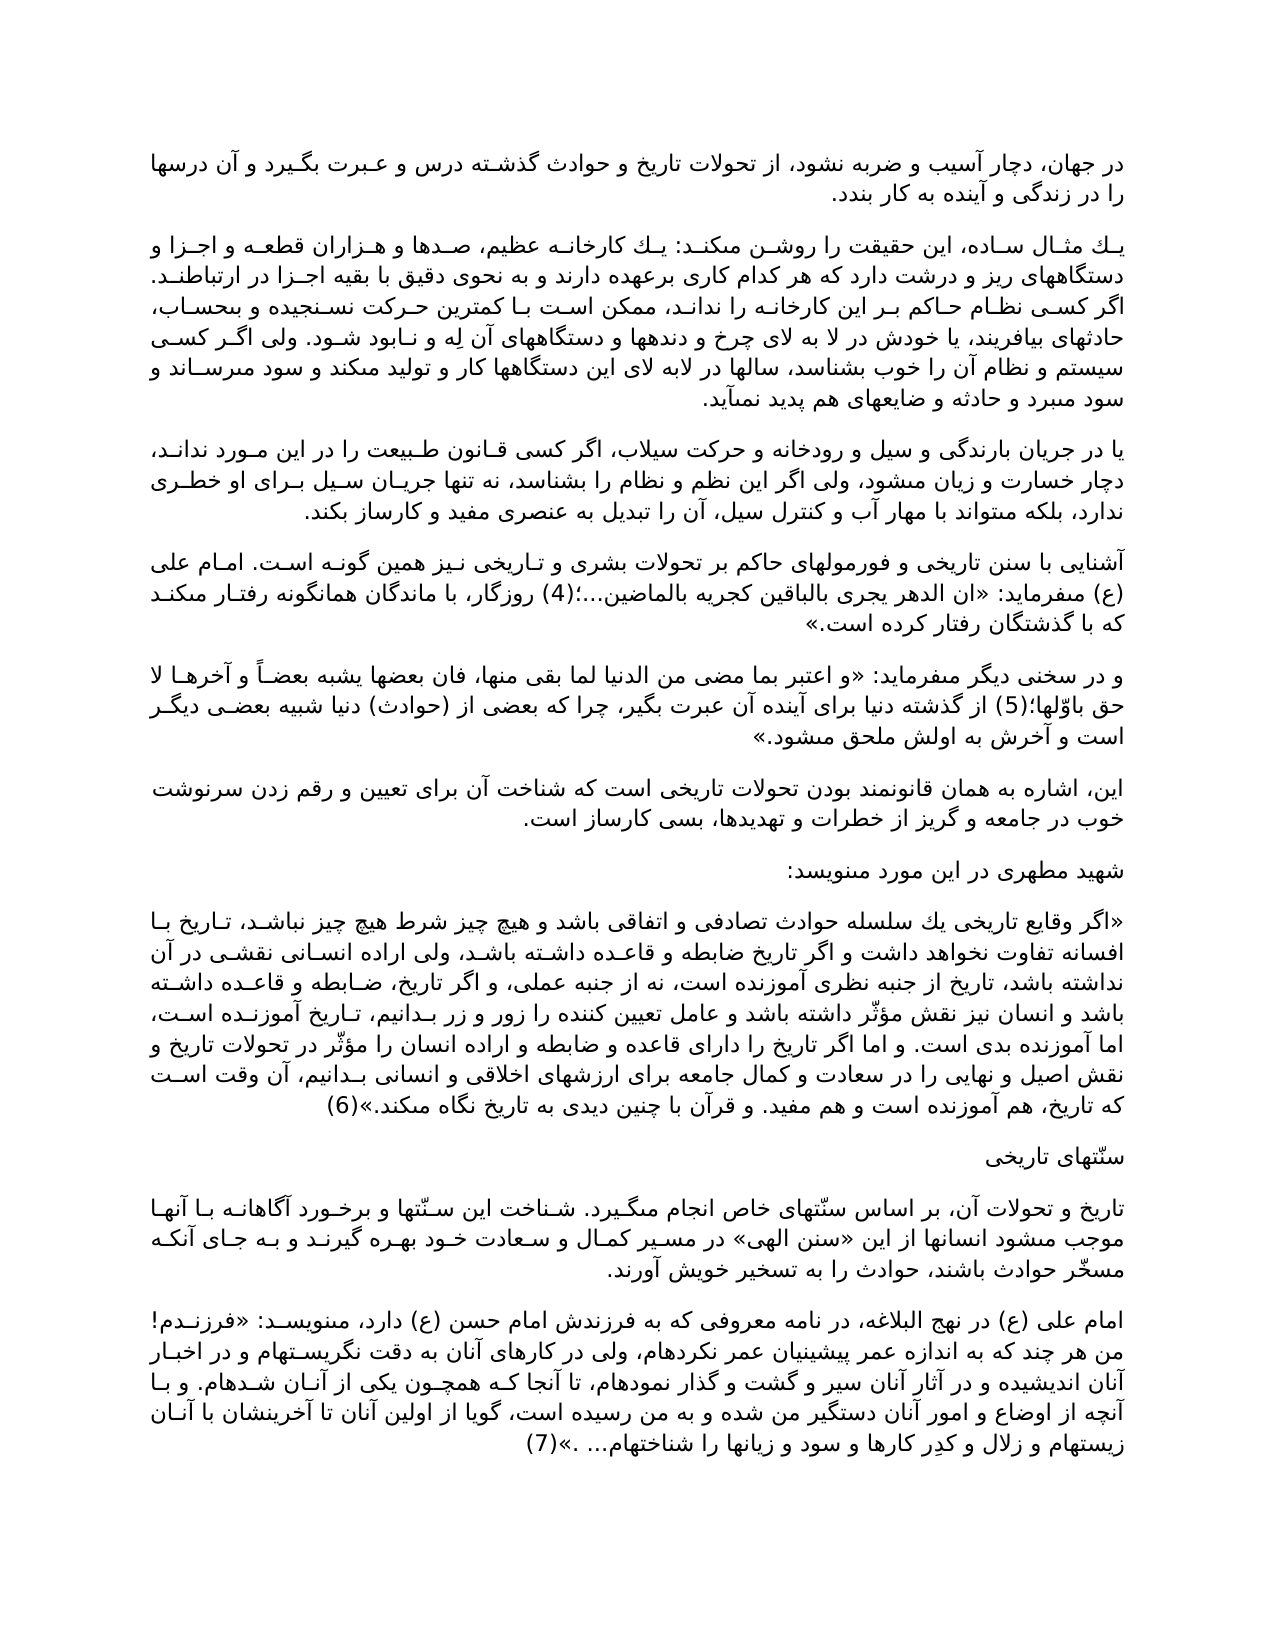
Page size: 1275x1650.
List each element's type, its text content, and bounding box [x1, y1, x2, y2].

text تاريخ و تحولات آن، بر اساس سنّت‏هاى خاص انجام مى‏گيرد. شناخت اين سنّت‏ها و برخورد آگاهانه با آن‏ها موجب مى‏شود انسان‏ها از اين «سنن الهى» در مسير كمال و سعادت خود بهره گيرند و به جاى آن‏كه مسخّر حوادث باشند، حوادث را به تسخير خويش آورند. [150, 1195, 1125, 1283]
text شهيد مطهرى در اين مورد مى‏نويسد: [150, 857, 1125, 883]
text سنّت‏هاى تاريخى [150, 1143, 1125, 1170]
text اين، اشاره به همان قانون‏مند بودن تحولات تاريخى است كه شناخت آن براى تعيين و رقم زدن سرنوشت خوب در جامعه و گريز از خطرات و تهديدها، بسى كارساز است. [150, 775, 1125, 832]
text يك مثال ساده، اين حقيقت را روشن مى‏كند: يك كارخانه عظيم، صدها و هزاران قطعه و اجزا و دستگاه‏هاى ريز و درشت دارد كه هر كدام كارى برعهده دارند و به نحوى دقيق با بقيه اجزا در ارتباطند. اگر كسى نظام حاكم بر اين كارخانه را نداند، ممكن است با كم‏ترين حركت نسنجيده و بى‏حساب، حادثه‏اى بيافريند، يا خودش در لا به لاى چرخ و دنده‏ها و دستگاه‏هاى آن لِه و نابود شود. ولى اگر كسى سيستم و نظام آن را خوب بشناسد، سال‏ها در لابه لاى اين دستگاه‏ها كار و توليد مى‏كند و سود مى‏رساند و سود مى‏برد و حادثه و ضايعه‏اى هم پديد نمى‏آيد. [150, 232, 1125, 412]
text يا در جريان بارندگى و سيل و رودخانه و حركت سيلاب، اگر كسى قانون طبيعت را در اين مورد نداند، دچار خسارت و زيان مى‏شود، ولى اگر اين نظم و نظام را بشناسد، نه تنها جريان سيل براى او خطرى ندارد، بلكه مى‏تواند با مهار آب و كنترل سيل، آن را تبديل به عنصرى مفيد و كارساز بكند. [150, 437, 1125, 524]
text امام على (ع) در نهج البلاغه، در نامه معروفى كه به فرزندش امام حسن (ع) دارد، مى‏نويسد: «فرزندم! من هر چند كه به اندازه عمر پيشينيان عمر نكرده‏ام، ولى در كارهاى آنان به دقت نگريسته‏ام و در اخبار آنان انديشيده و در آثار آنان سير و گشت و گذار نموده‏ام، تا آن‏جا كه هم‏چون يكى از آنان شده‏ام. و با آن‏چه از اوضاع و امور آنان دستگير من شده و به من رسيده است، گويا از اولين آنان تا آخرينشان با آنان زيسته‏ام و زلال و كدِر كارها و سود و زيان‏ها را شناخته‏ام... .»(7) [150, 1308, 1125, 1457]
text آشنايى با سنن تاريخى و فورمول‏هاى حاكم بر تحولات بشرى و تاريخى نيز همين گونه است. امام على (ع) مى‏فرمايد: «ان الدهر يجرى بالباقين كجريه بالماضين...؛(4) روزگار، با ماندگان همان‏گونه رفتار مى‏كند كه با گذشتگان رفتار كرده است.» [150, 549, 1125, 637]
text «اگر وقايع تاريخى يك سلسله حوادث تصادفى و اتفاقى باشد و هيچ چيز شرط هيچ چيز نباشد، تاريخ با افسانه تفاوت نخواهد داشت و اگر تاريخ ضابطه و قاعده داشته باشد، ولى اراده انسانى نقشى در آن نداشته باشد، تاريخ از جنبه نظرى آموزنده است، نه از جنبه عملى، و اگر تاريخ، ضابطه و قاعده داشته باشد و انسان نيز نقش مؤثّر داشته باشد و عامل تعيين كننده را زور و زر بدانيم، تاريخ آموزنده است، اما آموزنده بدى است. و اما اگر تاريخ را داراى قاعده و ضابطه و اراده انسان را مؤثّر در تحولات تاريخ و نقش اصيل و نهايى را در سعادت و كمال جامعه براى ارزش‏هاى اخلاقى و انسانى بدانيم، آن وقت است كه تاريخ، هم آموزنده است و هم مفيد. و قرآن با چنين ديدى به تاريخ نگاه مى‏كند.»(6) [150, 908, 1125, 1119]
text و در سخنى ديگر مى‏فرمايد: «و اعتبر بما مضى من الدنيا لما بقى منها، فان بعضها يشبه بعضاً و آخرها لا حق باوّلها؛(5) از گذشته دنيا براى آينده آن عبرت بگير، چرا كه بعضى از (حوادث) دنيا شبيه بعضى ديگر است و آخرش به اولش ملحق مى‏شود.» [150, 662, 1125, 750]
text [150, 150, 1125, 207]
